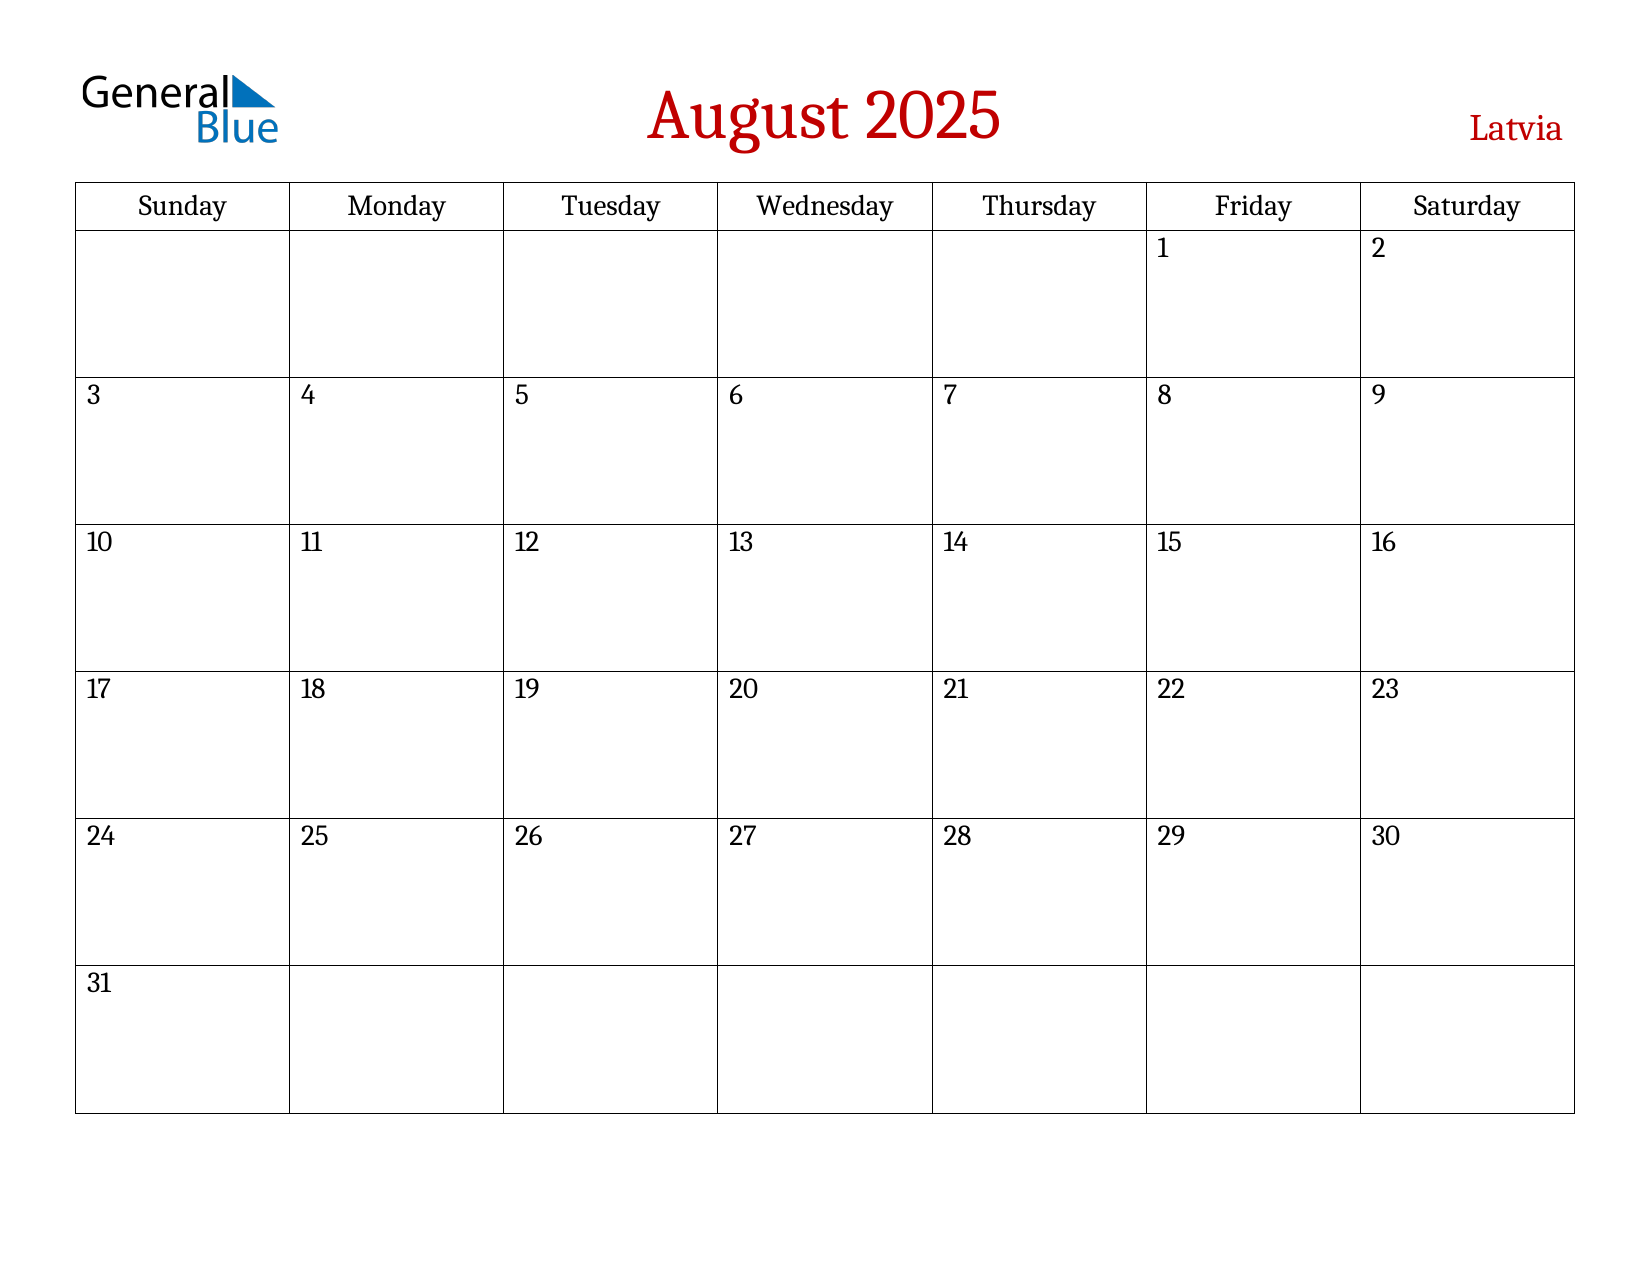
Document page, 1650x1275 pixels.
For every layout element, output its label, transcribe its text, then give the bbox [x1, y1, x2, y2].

table_cell 15 [1147, 525, 1360, 559]
table_cell 14 [933, 525, 1146, 559]
table_cell Sunday [76, 183, 289, 230]
table_cell [1361, 1000, 1574, 1112]
table_cell 29 [1147, 819, 1360, 853]
table_cell [76, 1000, 289, 1112]
table_cell 9 [1361, 378, 1574, 412]
table_cell [290, 966, 503, 1000]
table_cell [718, 559, 932, 671]
table_cell [1147, 265, 1360, 377]
table_cell 8 [1147, 378, 1360, 412]
table_cell 11 [290, 525, 503, 559]
table_cell 10 [76, 525, 289, 559]
table_cell 18 [290, 672, 503, 706]
table_cell [290, 265, 503, 377]
table_cell [76, 231, 289, 264]
table_cell [933, 231, 1146, 264]
table_cell [1147, 966, 1360, 1000]
table_cell [1361, 706, 1574, 818]
table_cell Tuesday [504, 183, 717, 230]
table_cell [504, 1000, 717, 1112]
table_cell [933, 853, 1146, 965]
table_cell [1361, 853, 1574, 965]
table_cell [290, 412, 503, 524]
table_cell [504, 853, 717, 965]
table_header Latvia [1146, 75, 1574, 182]
table_cell Monday [290, 183, 503, 230]
table_cell Thursday [933, 183, 1146, 230]
picture [82, 75, 278, 143]
table_cell 28 [933, 819, 1146, 853]
table_cell Friday [1147, 183, 1360, 230]
table_cell 26 [504, 819, 717, 853]
table_cell [1361, 265, 1574, 377]
table_cell [504, 265, 717, 377]
table_cell [1147, 853, 1360, 965]
table_header [76, 75, 503, 182]
table_cell 31 [76, 966, 289, 1000]
table_cell [290, 231, 503, 264]
table_cell 23 [1361, 672, 1574, 706]
table_cell [76, 265, 289, 377]
table_cell [933, 966, 1146, 1000]
table_cell [504, 231, 717, 264]
table_cell 1 [1147, 231, 1360, 264]
table_cell [504, 706, 717, 818]
table_cell [933, 1000, 1146, 1112]
table_cell [504, 559, 717, 671]
table_cell [718, 966, 932, 1000]
table_cell [1147, 559, 1360, 671]
table_cell [933, 265, 1146, 377]
table_cell [1361, 412, 1574, 524]
table_cell 24 [76, 819, 289, 853]
table_cell 3 [76, 378, 289, 412]
table_cell [76, 412, 289, 524]
table_cell [504, 966, 717, 1000]
table_cell [1361, 559, 1574, 671]
table_cell [504, 412, 717, 524]
table_cell [290, 706, 503, 818]
table_cell [1361, 966, 1574, 1000]
table_cell 30 [1361, 819, 1574, 853]
table_header August 2025 [504, 75, 1146, 182]
table_cell [933, 706, 1146, 818]
table_cell 13 [718, 525, 932, 559]
table_cell [718, 853, 932, 965]
table_cell [290, 559, 503, 671]
table_cell 6 [718, 378, 932, 412]
table_cell 17 [76, 672, 289, 706]
table_cell Saturday [1361, 183, 1574, 230]
table_cell [76, 559, 289, 671]
table_cell 4 [290, 378, 503, 412]
table_cell 25 [290, 819, 503, 853]
table_cell 12 [504, 525, 717, 559]
table_cell [718, 1000, 932, 1112]
table_cell 2 [1361, 231, 1574, 264]
table_cell [933, 412, 1146, 524]
table_cell [1147, 1000, 1360, 1112]
table_cell 5 [504, 378, 717, 412]
table_cell [290, 853, 503, 965]
table_cell [718, 706, 932, 818]
table_cell 22 [1147, 672, 1360, 706]
table_cell 27 [718, 819, 932, 853]
table_cell 20 [718, 672, 932, 706]
table_cell [1147, 412, 1360, 524]
table_cell 21 [933, 672, 1146, 706]
table_cell 19 [504, 672, 717, 706]
table_cell [718, 231, 932, 264]
table_cell [933, 559, 1146, 671]
table_cell 7 [933, 378, 1146, 412]
table_cell [718, 412, 932, 524]
table_cell [1147, 706, 1360, 818]
table_cell [290, 1000, 503, 1112]
table_cell [76, 853, 289, 965]
table_cell 16 [1361, 525, 1574, 559]
table_cell [718, 265, 932, 377]
table_cell [76, 706, 289, 818]
table_cell Wednesday [718, 183, 932, 230]
